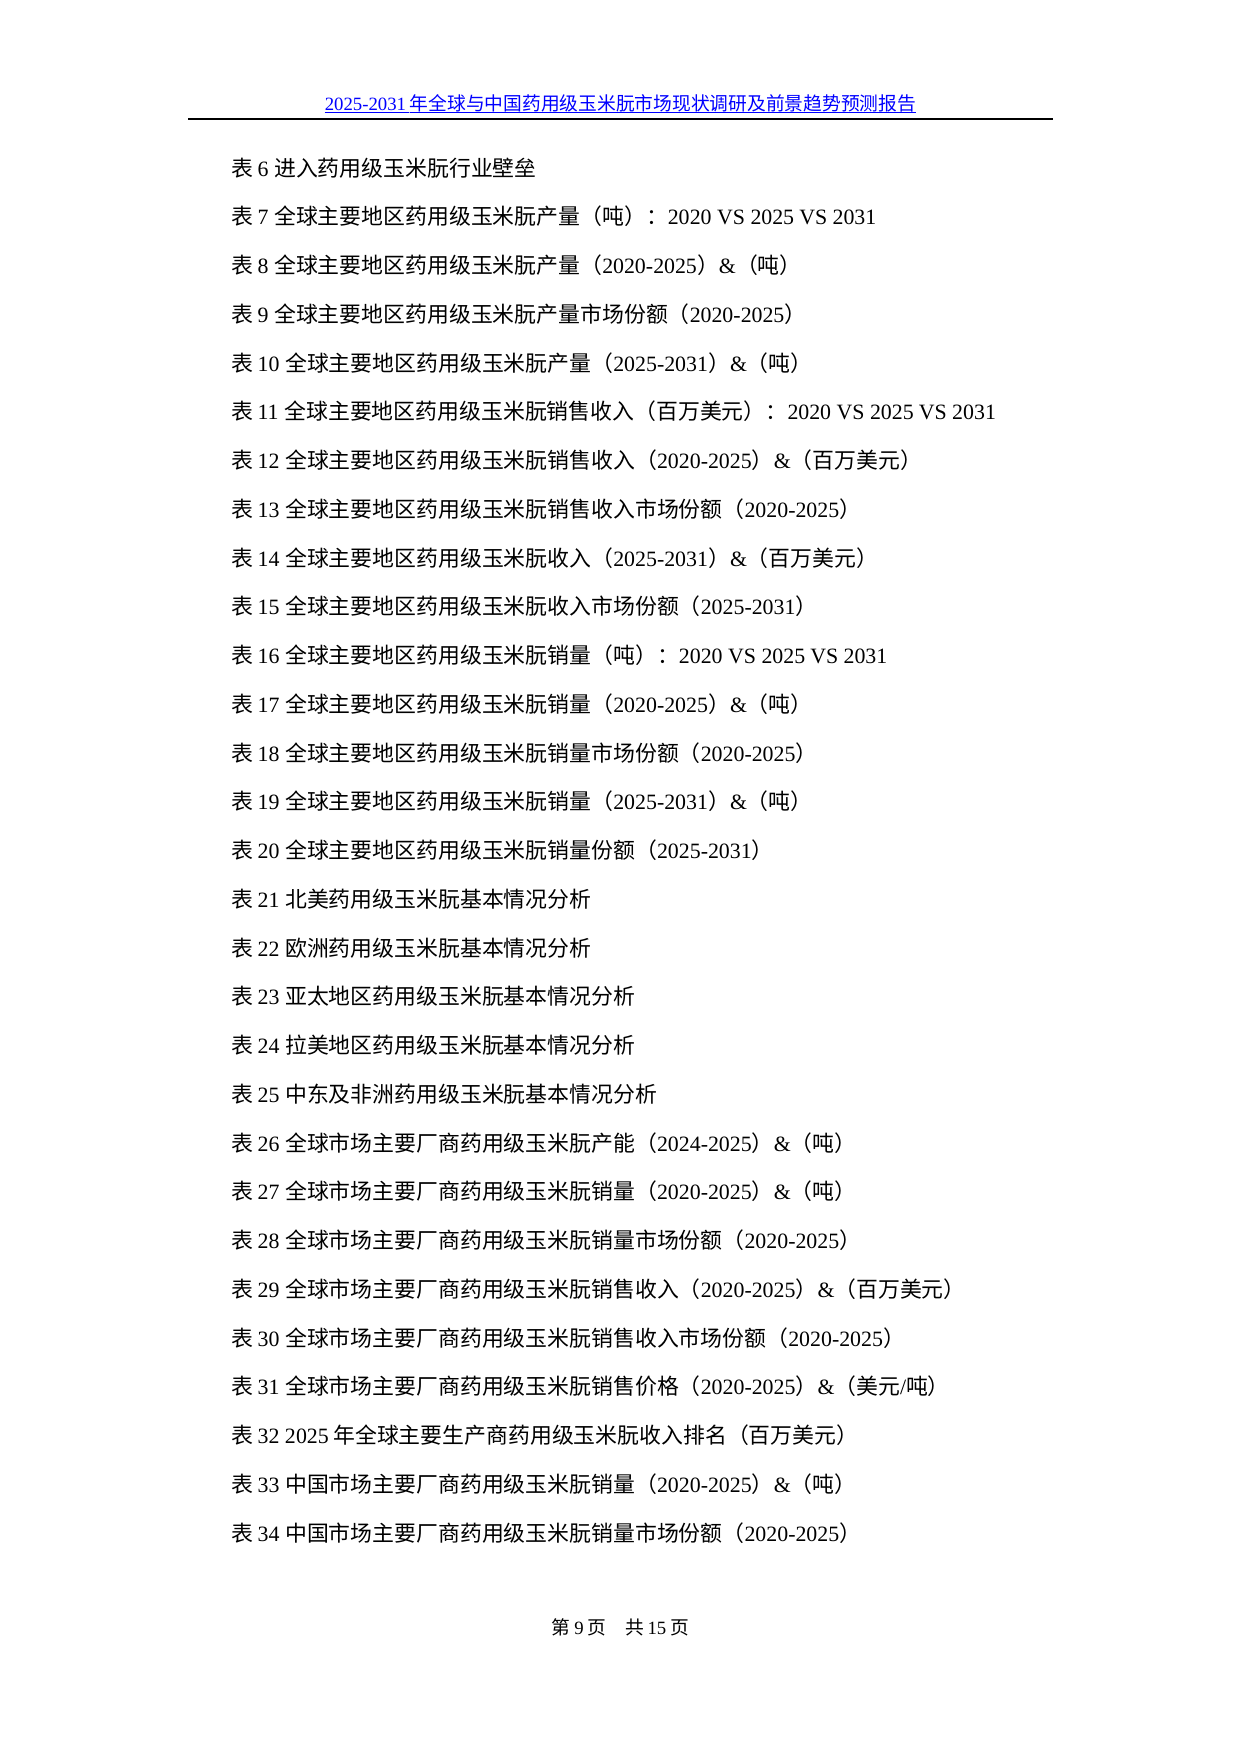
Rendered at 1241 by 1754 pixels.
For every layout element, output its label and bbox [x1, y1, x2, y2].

text [187, 150, 1053, 1548]
